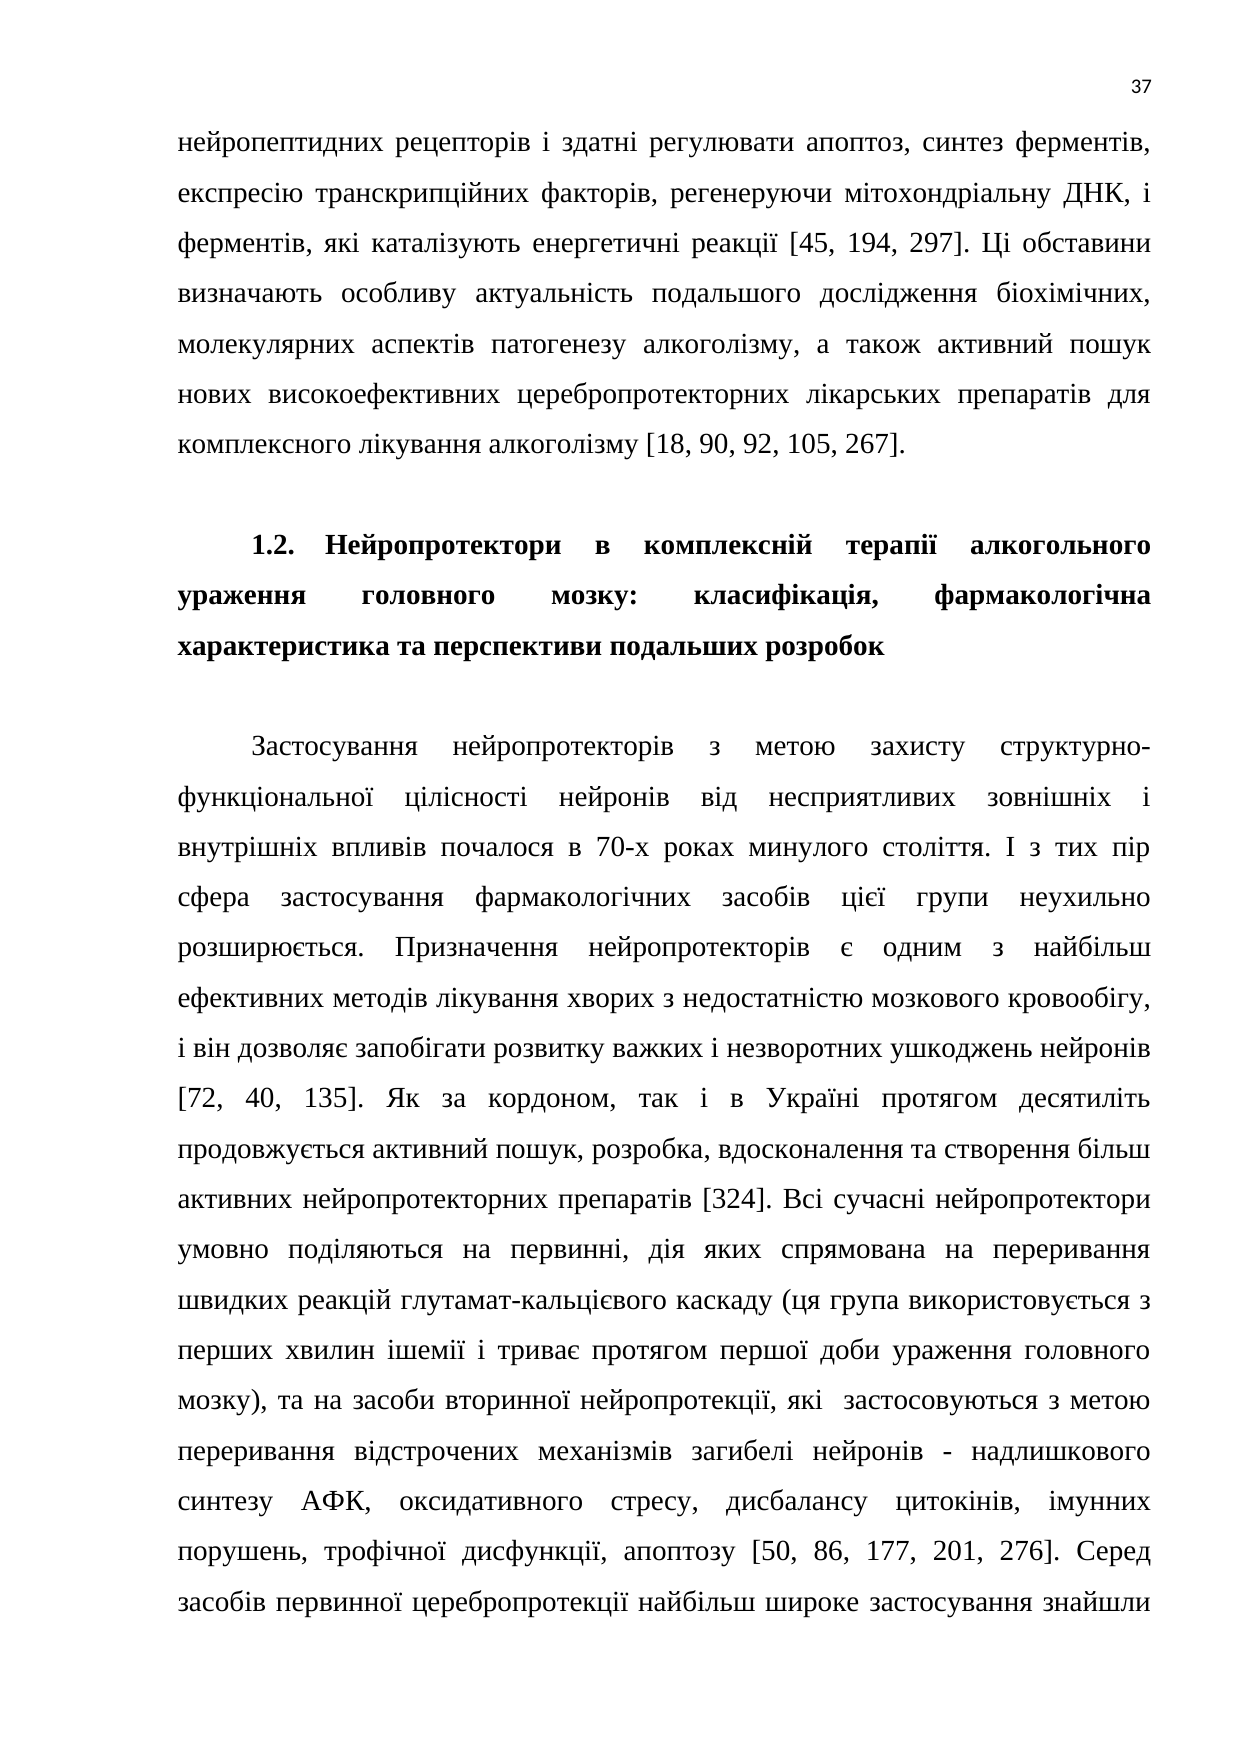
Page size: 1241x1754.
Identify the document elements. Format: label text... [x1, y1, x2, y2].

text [177, 728, 1152, 1617]
list Нейропротектори в комплексній терапії алкогольного ураження головного мозку: класифікація, фармакологічна характеристика та перспективи подальших розробок [177, 527, 1152, 661]
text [177, 124, 1152, 460]
